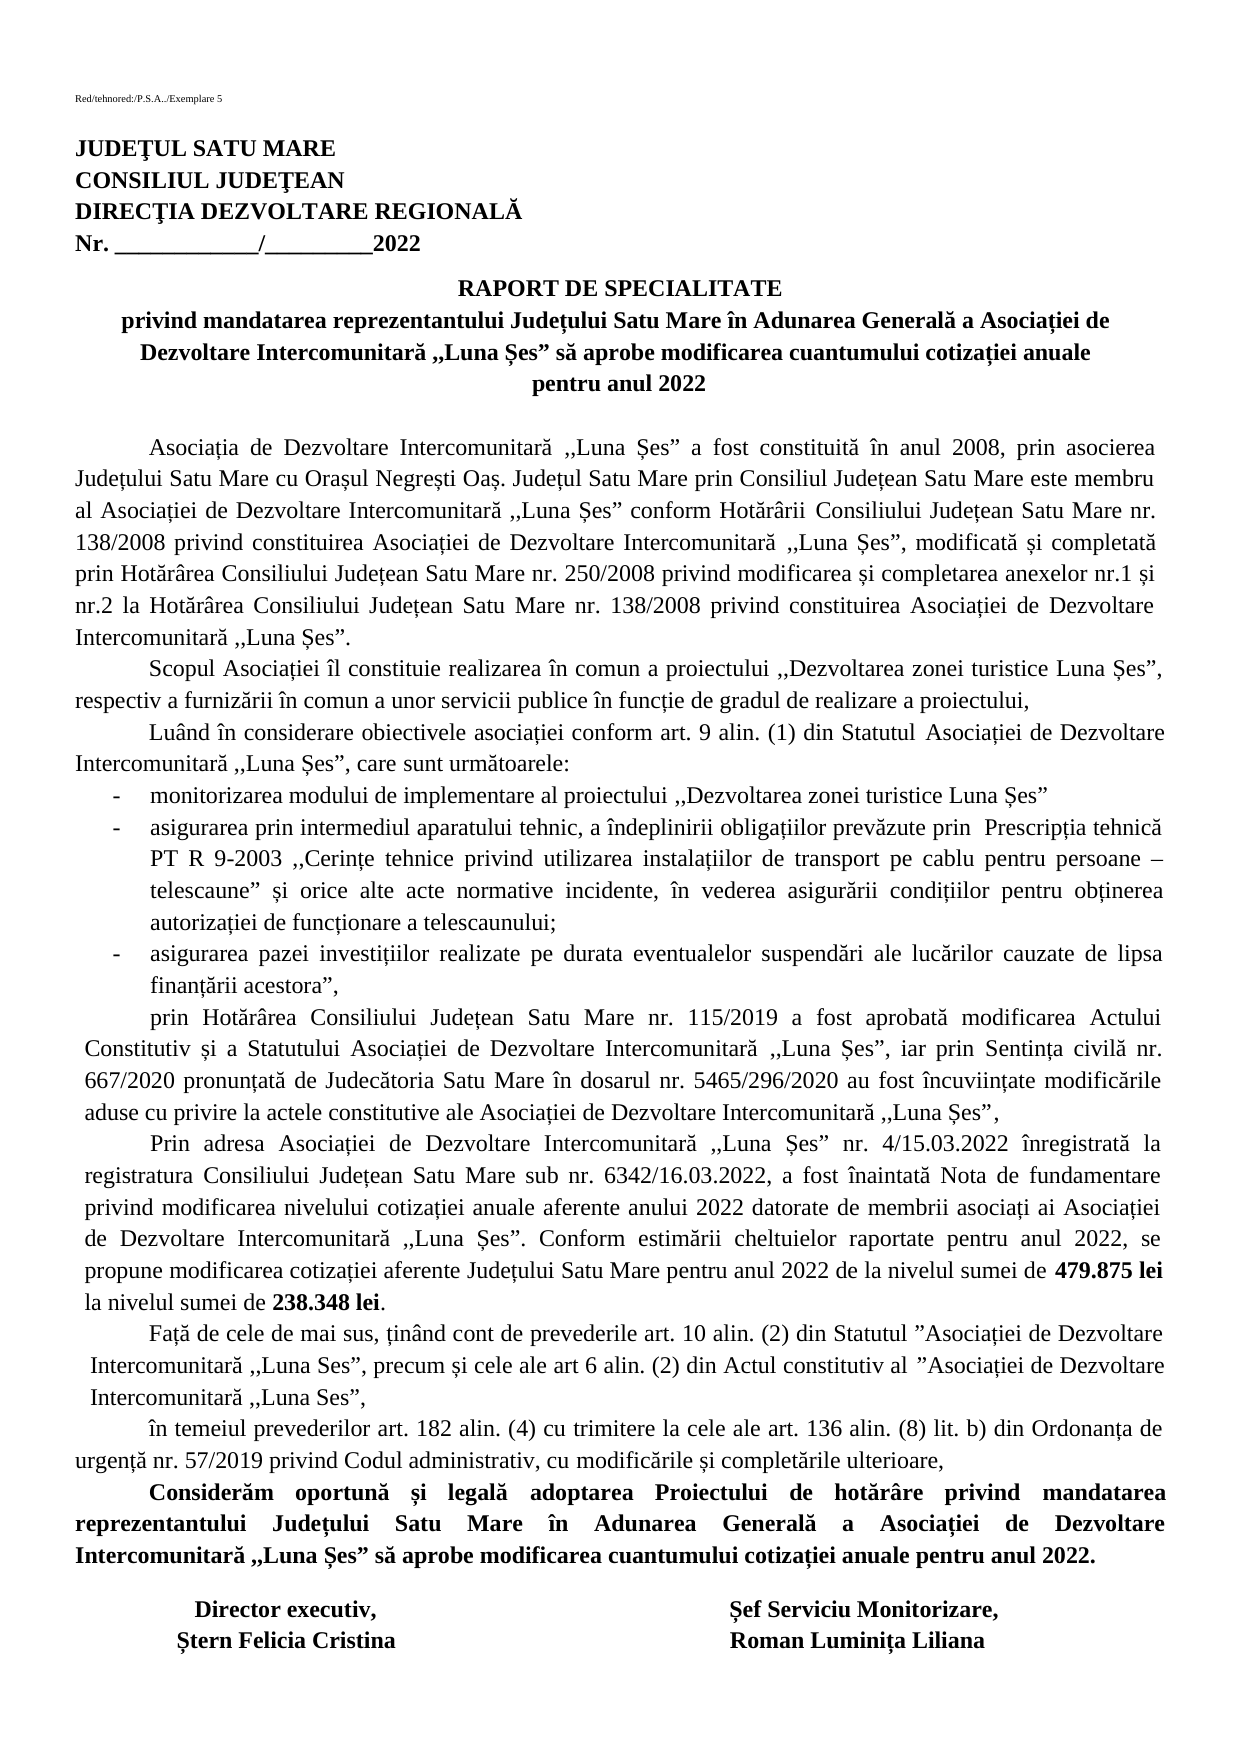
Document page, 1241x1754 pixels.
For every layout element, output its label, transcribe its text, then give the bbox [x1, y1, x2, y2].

text Considerăm oportună și legală adoptarea Proiectului de hotărâre privind mandatarea reprezentantului Județului Satu Mare în Adunarea Generală a Asociației de Dezvoltare Intercomunitară ,,Luna Șes” să aprobe modificarea cuantumului cotizației anuale pentru anul 2022. [75, 1478, 1166, 1569]
list prin Hotărârea Consiliului Județean Satu Mare nr. 115/2019 a fost aprobată modificarea Actului Constitutiv și a Statutului Asociației de Dezvoltare Intercomunitară ,,Luna Șes”, iar prin Sentința civilă nr. 667/2020 pronunțată de Judecătoria Satu Mare în dosarul nr. 5465/296/2020 au fost încuviințate modificările aduse cu privire la actele constitutive ale Asociației de Dezvoltare Intercomunitară ,,Luna Șes”, [84, 1003, 1163, 1125]
list asigurarea prin intermediul aparatului tehnic, a îndeplinirii obligațiilor prevăzute prin Prescripția tehnică PT R 9-2003 ,,Cerințe tehnice privind utilizarea instalațiilor de transport pe cablu pentru persoane – telescaune” și orice alte acte normative incidente, în vederea asigurării condițiilor pentru obținerea autorizației de funcționare a telescaunului; [112, 813, 1165, 935]
text Luând în considerare obiectivele asociației conform art. 9 alin. (1) din Statutul Asociației de Dezvoltare Intercomunitară ,,Luna Șes”, care sunt următoarele: [75, 718, 1165, 777]
text Față de cele de mai sus, ținând cont de prevederile art. 10 alin. (2) din Statutul ”Asociației de Dezvoltare Intercomunitară ,,Luna Ses”, precum și cele ale art 6 alin. (2) din Actul constitutiv al ”Asociației de Dezvoltare Intercomunitară ,,Luna Ses”, [90, 1319, 1165, 1410]
text privind mandatarea reprezentantului Județului Satu Mare în Adunarea Generală a Asociației de Dezvoltare Intercomunitară ,,Luna Șes” să aprobe modificarea cuantumului cotizației anuale [75, 306, 1157, 365]
text Asociația de Dezvoltare Intercomunitară ,,Luna Șes” a fost constituită în anul 2008, prin asocierea Județului Satu Mare cu Orașul Negrești Oaș. Județul Satu Mare prin Consiliul Județean Satu Mare este membru al Asociației de Dezvoltare Intercomunitară ,,Luna Șes” conform Hotărârii Consiliului Județean Satu Mare nr. 138/2008 privind constituirea Asociației de Dezvoltare Intercomunitară ,,Luna Șes”, modificată și completată prin Hotărârea Consiliului Județean Satu Mare nr. 250/2008 privind modificarea și completarea anexelor nr.1 și nr.2 la Hotărârea Consiliului Județean Satu Mare nr. 138/2008 privind constituirea Asociației de Dezvoltare Intercomunitară ,,Luna Șes”. [75, 433, 1157, 650]
text Scopul Asociației îl constituie realizarea în comun a proiectului ,,Dezvoltarea zonei turistice Luna Șes”, respectiv a furnizării în comun a unor servicii publice în funcție de gradul de realizare a proiectului, [75, 654, 1165, 714]
text Director executiv, Șef Serviciu Monitorizare, [75, 1595, 1156, 1622]
list monitorizarea modului de implementare al proiectului ,,Dezvoltarea zonei turistice Luna Șes” [112, 781, 1165, 809]
text pentru anul 2022 [75, 369, 1157, 397]
text RAPORT DE SPECIALITATE [75, 274, 1165, 302]
list Prin adresa Asociației de Dezvoltare Intercomunitară ,,Luna Șes” nr. 4/15.03.2022 înregistrată la registratura Consiliului Județean Satu Mare sub nr. 6342/16.03.2022, a fost înaintată Nota de fundamentare privind modificarea nivelului cotizației anuale aferente anului 2022 datorate de membrii asociați ai Asociației de Dezvoltare Intercomunitară ,,Luna Șes”. Conform estimării cheltuielor raportate pentru anul 2022, se propune modificarea cotizației aferente Județului Satu Mare pentru anul 2022 de la nivelul sumei de 479.875 lei la nivelul sumei de 238.348 lei. [84, 1129, 1163, 1315]
subtitle CONSILIUL JUDEŢEAN [75, 166, 1240, 193]
list asigurarea pazei investițiilor realizate pe durata eventualelor suspendări ale lucărilor cauzate de lipsa finanțării acestora”, [112, 939, 1165, 999]
text Ștern Felicia Cristina Roman Luminița Liliana [75, 1626, 1156, 1654]
text în temeiul prevederilor art. 182 alin. (4) cu trimitere la cele ale art. 136 alin. (8) lit. b) din Ordonanța de urgență nr. 57/2019 privind Codul administrativ, cu modificările și completările ulterioare, [75, 1414, 1166, 1474]
text Nr. ____________/_________2022 [75, 229, 1240, 257]
subtitle DIRECŢIA DEZVOLTARE REGIONALĂ [75, 197, 1240, 225]
subtitle JUDEŢUL SATU MARE [75, 134, 1240, 162]
